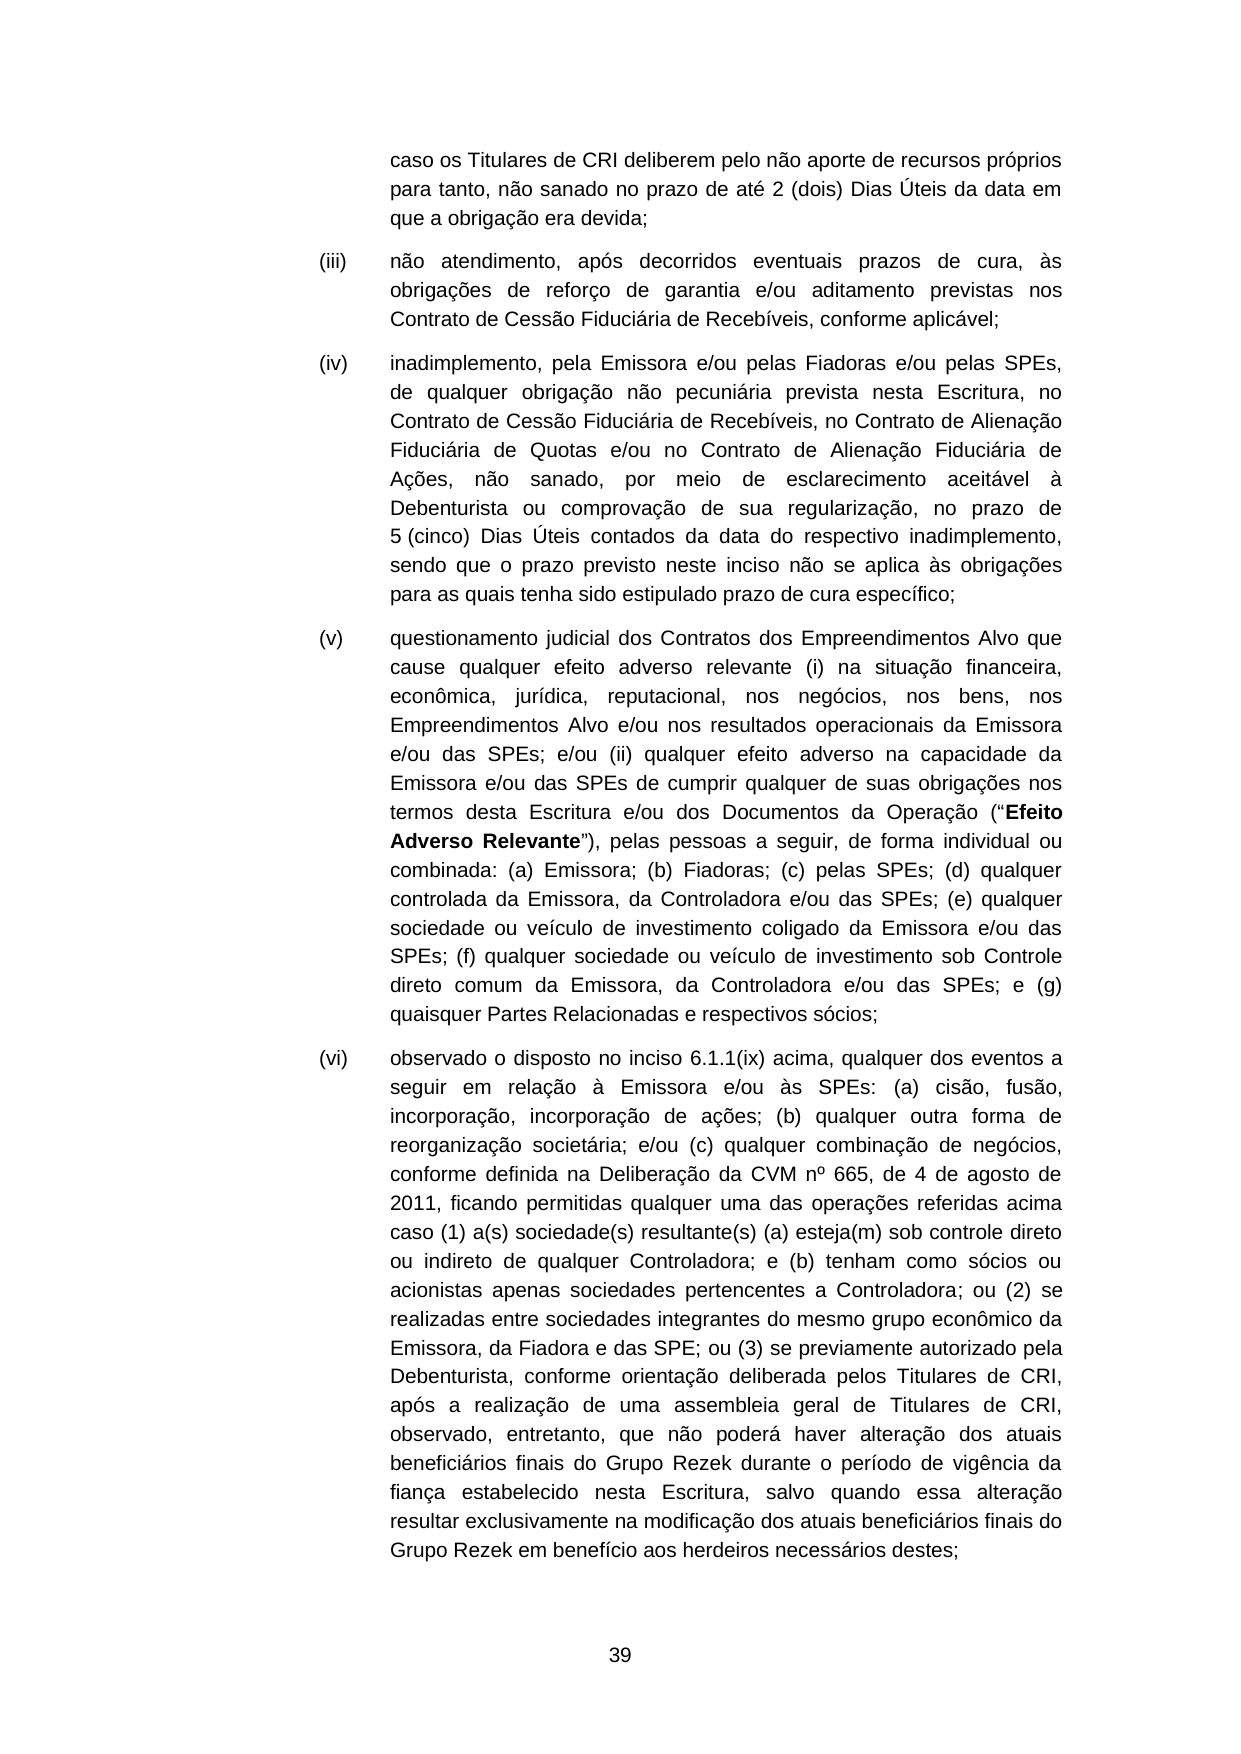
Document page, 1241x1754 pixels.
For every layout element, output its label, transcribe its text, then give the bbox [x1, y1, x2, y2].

text questionamento judicial dos Contratos dos Empreendimentos Alvo que cause qualquer efeito adverso relevante (i) na situação financeira, econômica, jurídica, reputacional, nos negócios, nos bens, nos Empreendimentos Alvo e/ou nos resultados operacionais da Emissora e/ou das SPEs; e/ou (ii) qualquer efeito adverso na capacidade da Emissora e/ou das SPEs de cumprir qualquer de suas obrigações nos termos desta Escritura e/ou dos Documentos da Operação (“Efeito Adverso Relevante”), pelas pessoas a seguir, de forma individual ou combinada: (a) Emissora; (b) Fiadoras; (c) pelas SPEs; (d) qualquer controlada da Emissora, da Controladora e/ou das SPEs; (e) qualquer sociedade ou veículo de investimento coligado da Emissora e/ou das SPEs; (f) qualquer sociedade ou veículo de investimento sob Controle direto comum da Emissora, da Controladora e/ou das SPEs; e (g) quaisquer Partes Relacionadas e respectivos sócios; [319, 626, 1063, 1026]
text observado o disposto no inciso 6.1.1(ix) acima, qualquer dos eventos a seguir em relação à Emissora e/ou às SPEs: (a) cisão, fusão, incorporação, incorporação de ações; (b) qualquer outra forma de reorganização societária; e/ou (c) qualquer combinação de negócios, conforme definida na Deliberação da CVM nº 665, de 4 de agosto de 2011, ficando permitidas qualquer uma das operações referidas acima caso (1) a(s) sociedade(s) resultante(s) (a) esteja(m) sob controle direto ou indireto de qualquer Controladora; e (b) tenham como sócios ou acionistas apenas sociedades pertencentes a Controladora; ou (2) se realizadas entre sociedades integrantes do mesmo grupo econômico da Emissora, da Fiadora e das SPE; ou (3) se previamente autorizado pela Debenturista, conforme orientação deliberada pelos Titulares de CRI, após a realização de uma assembleia geral de Titulares de CRI, observado, entretanto, que não poderá haver alteração dos atuais beneficiários finais do Grupo Rezek durante o período de vigência da fiança estabelecido nesta Escritura, salvo quando essa alteração resultar exclusivamente na modificação dos atuais beneficiários finais do Grupo Rezek em benefício aos herdeiros necessários destes; [319, 1046, 1063, 1562]
text inadimplemento, pela Emissora e/ou pelas Fiadoras e/ou pelas SPEs, de qualquer obrigação não pecuniária prevista nesta Escritura, no Contrato de Cessão Fiduciária de Recebíveis, no Contrato de Alienação Fiduciária de Quotas e/ou no Contrato de Alienação Fiduciária de Ações, não sanado, por meio de esclarecimento aceitável à Debenturista ou comprovação de sua regularização, no prazo de 5 (cinco) Dias Úteis contados da data do respectivo inadimplemento, sendo que o prazo previsto neste inciso não se aplica às obrigações para as quais tenha sido estipulado prazo de cura específico; [319, 351, 1063, 606]
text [319, 148, 1063, 229]
text não atendimento, após decorridos eventuais prazos de cura, às obrigações de reforço de garantia e/ou aditamento previstas nos Contrato de Cessão Fiduciária de Recebíveis, conforme aplicável; [319, 249, 1063, 331]
